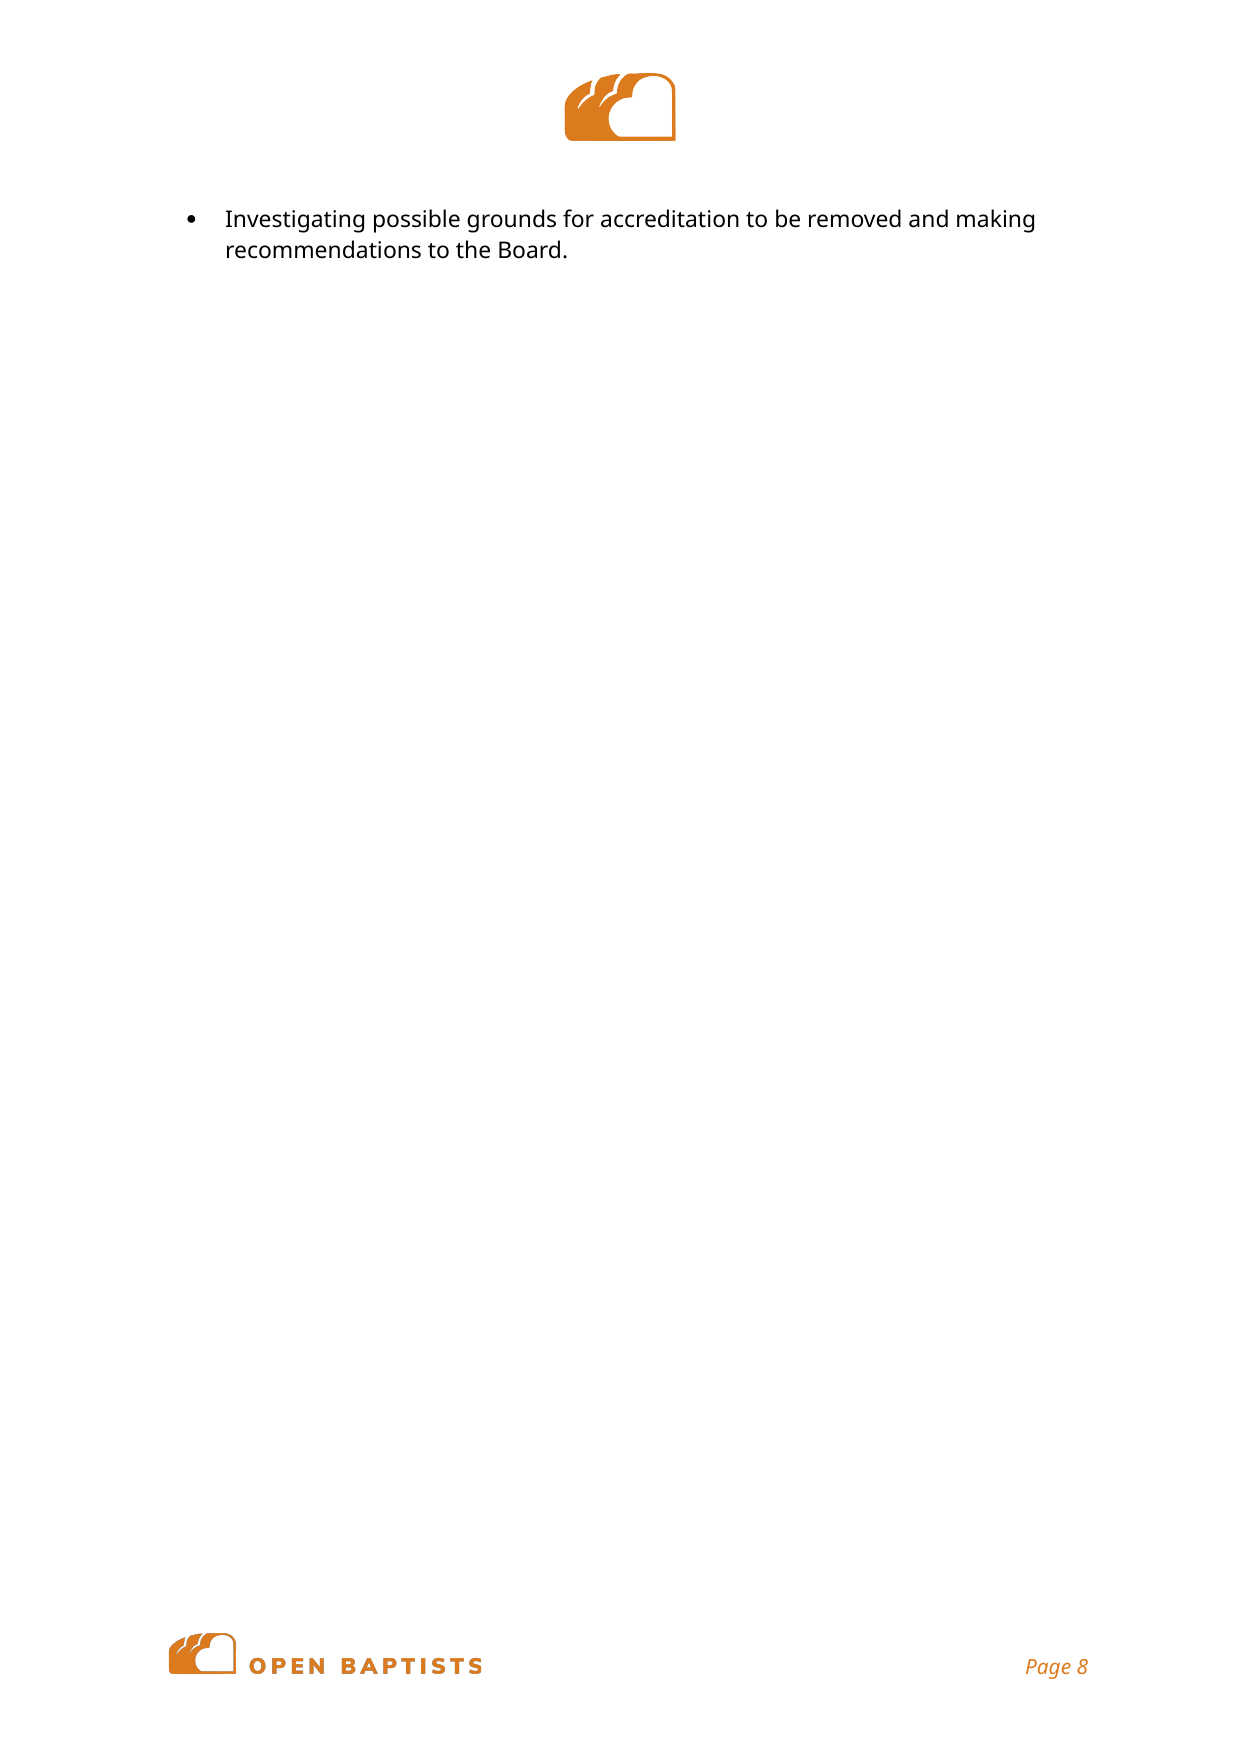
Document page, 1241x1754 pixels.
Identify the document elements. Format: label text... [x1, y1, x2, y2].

picture [564, 73, 676, 141]
list Investigating possible grounds for accreditation to be removed and making recommendations to the Board. [187, 203, 1090, 265]
